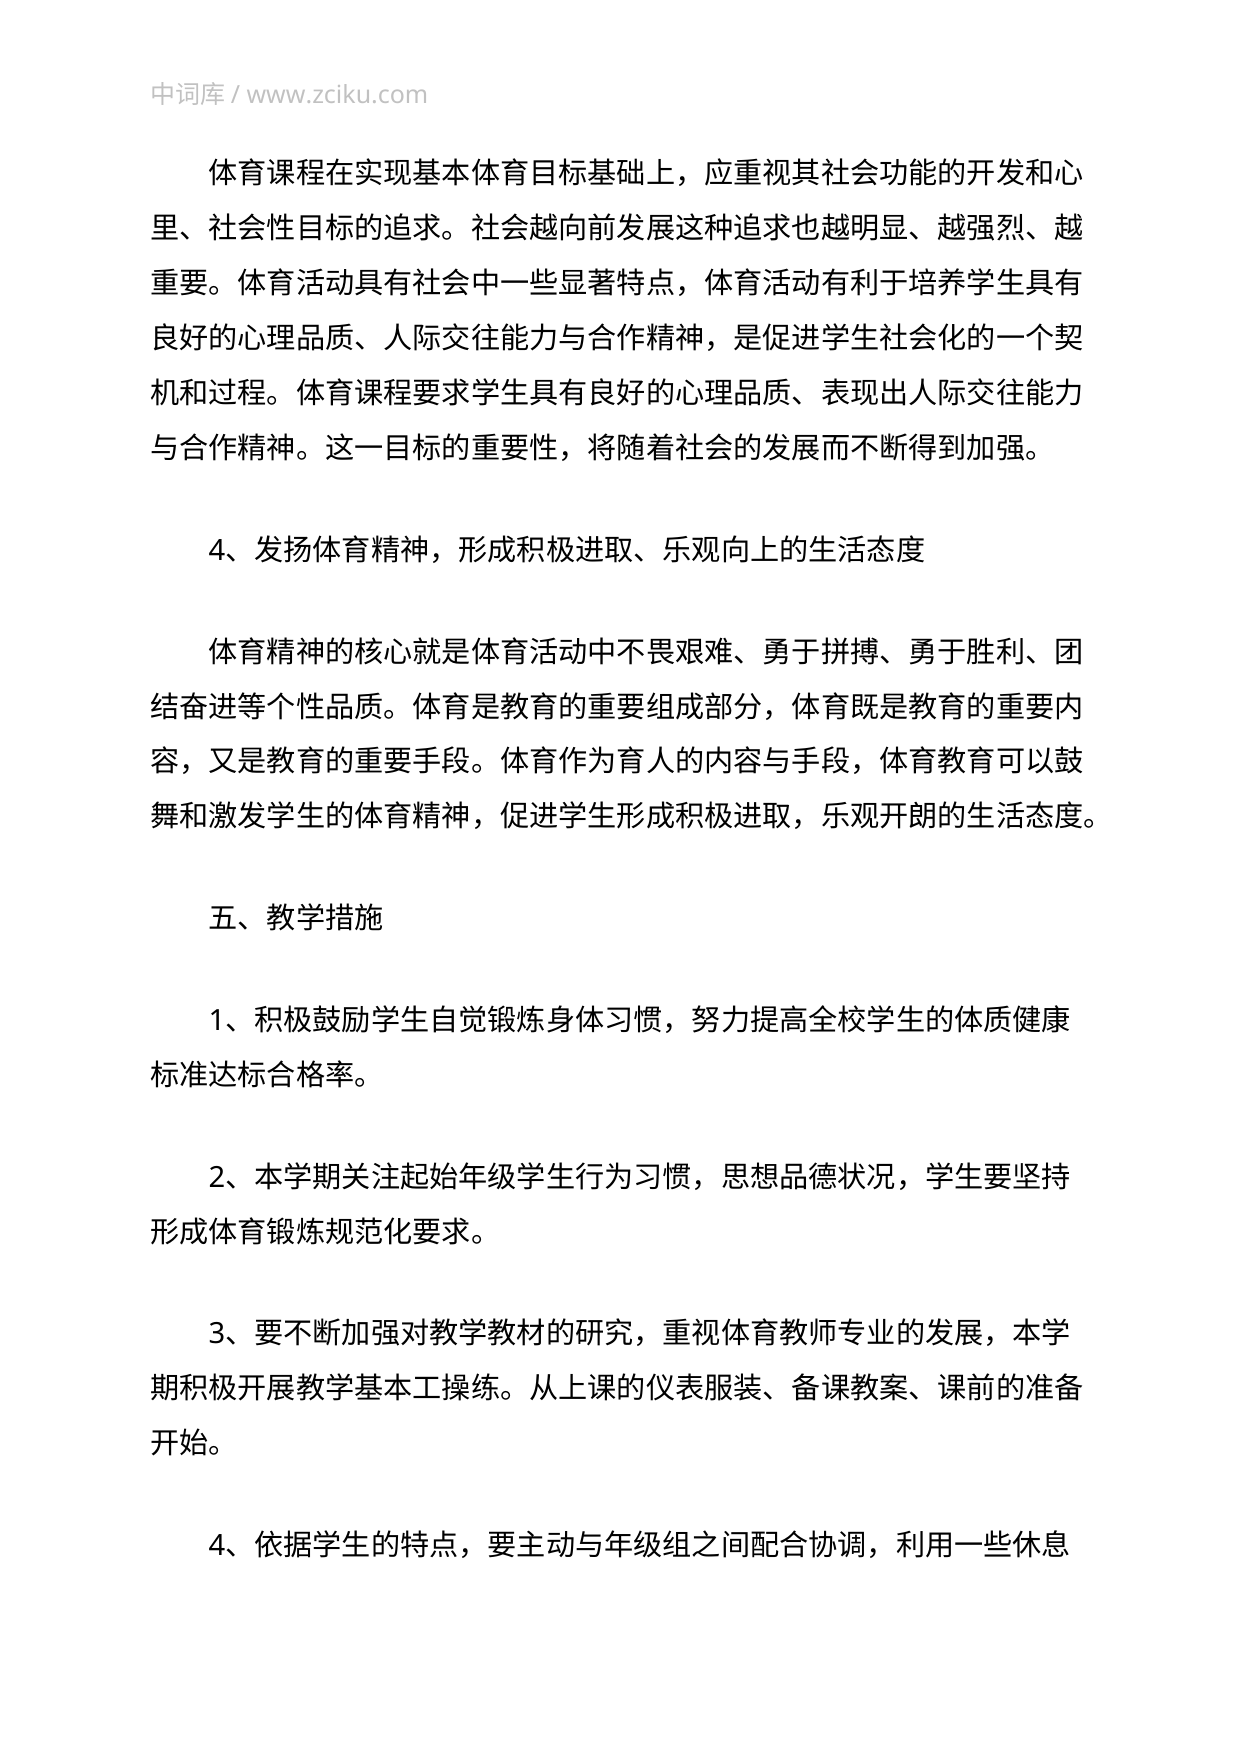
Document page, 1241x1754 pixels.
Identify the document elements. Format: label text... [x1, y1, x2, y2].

text 五、教学措施 [150, 895, 1090, 937]
text 1、积极鼓励学生自觉锻炼身体习惯，努力提高全校学生的体质健康标准达标合格率。 [150, 996, 1090, 1094]
text 3、要不断加强对教学教材的研究，重视体育教师专业的发展，本学期积极开展教学基本工操练。从上课的仪表服装、备课教案、课前的准备开始。 [150, 1310, 1090, 1462]
text 2、本学期关注起始年级学生行为习惯，思想品德状况，学生要坚持形成体育锻炼规范化要求。 [150, 1153, 1090, 1251]
text 体育精神的核心就是体育活动中不畏艰难、勇于拼搏、勇于胜利、团结奋进等个性品质。体育是教育的重要组成部分，体育既是教育的重要内容，又是教育的重要手段。体育作为育人的内容与手段，体育教育可以鼓舞和激发学生的体育精神，促进学生形成积极进取，乐观开朗的生活态度。 [150, 628, 1090, 835]
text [150, 1522, 1090, 1564]
text 体育课程在实现基本体育目标基础上，应重视其社会功能的开发和心里、社会性目标的追求。社会越向前发展这种追求也越明显、越强烈、越重要。体育活动具有社会中一些显著特点，体育活动有利于培养学生具有良好的心理品质、人际交往能力与合作精神，是促进学生社会化的一个契机和过程。体育课程要求学生具有良好的心理品质、表现出人际交往能力与合作精神。这一目标的重要性，将随着社会的发展而不断得到加强。 [150, 150, 1090, 467]
text 4、发扬体育精神，形成积极进取、乐观向上的生活态度 [150, 526, 1090, 569]
